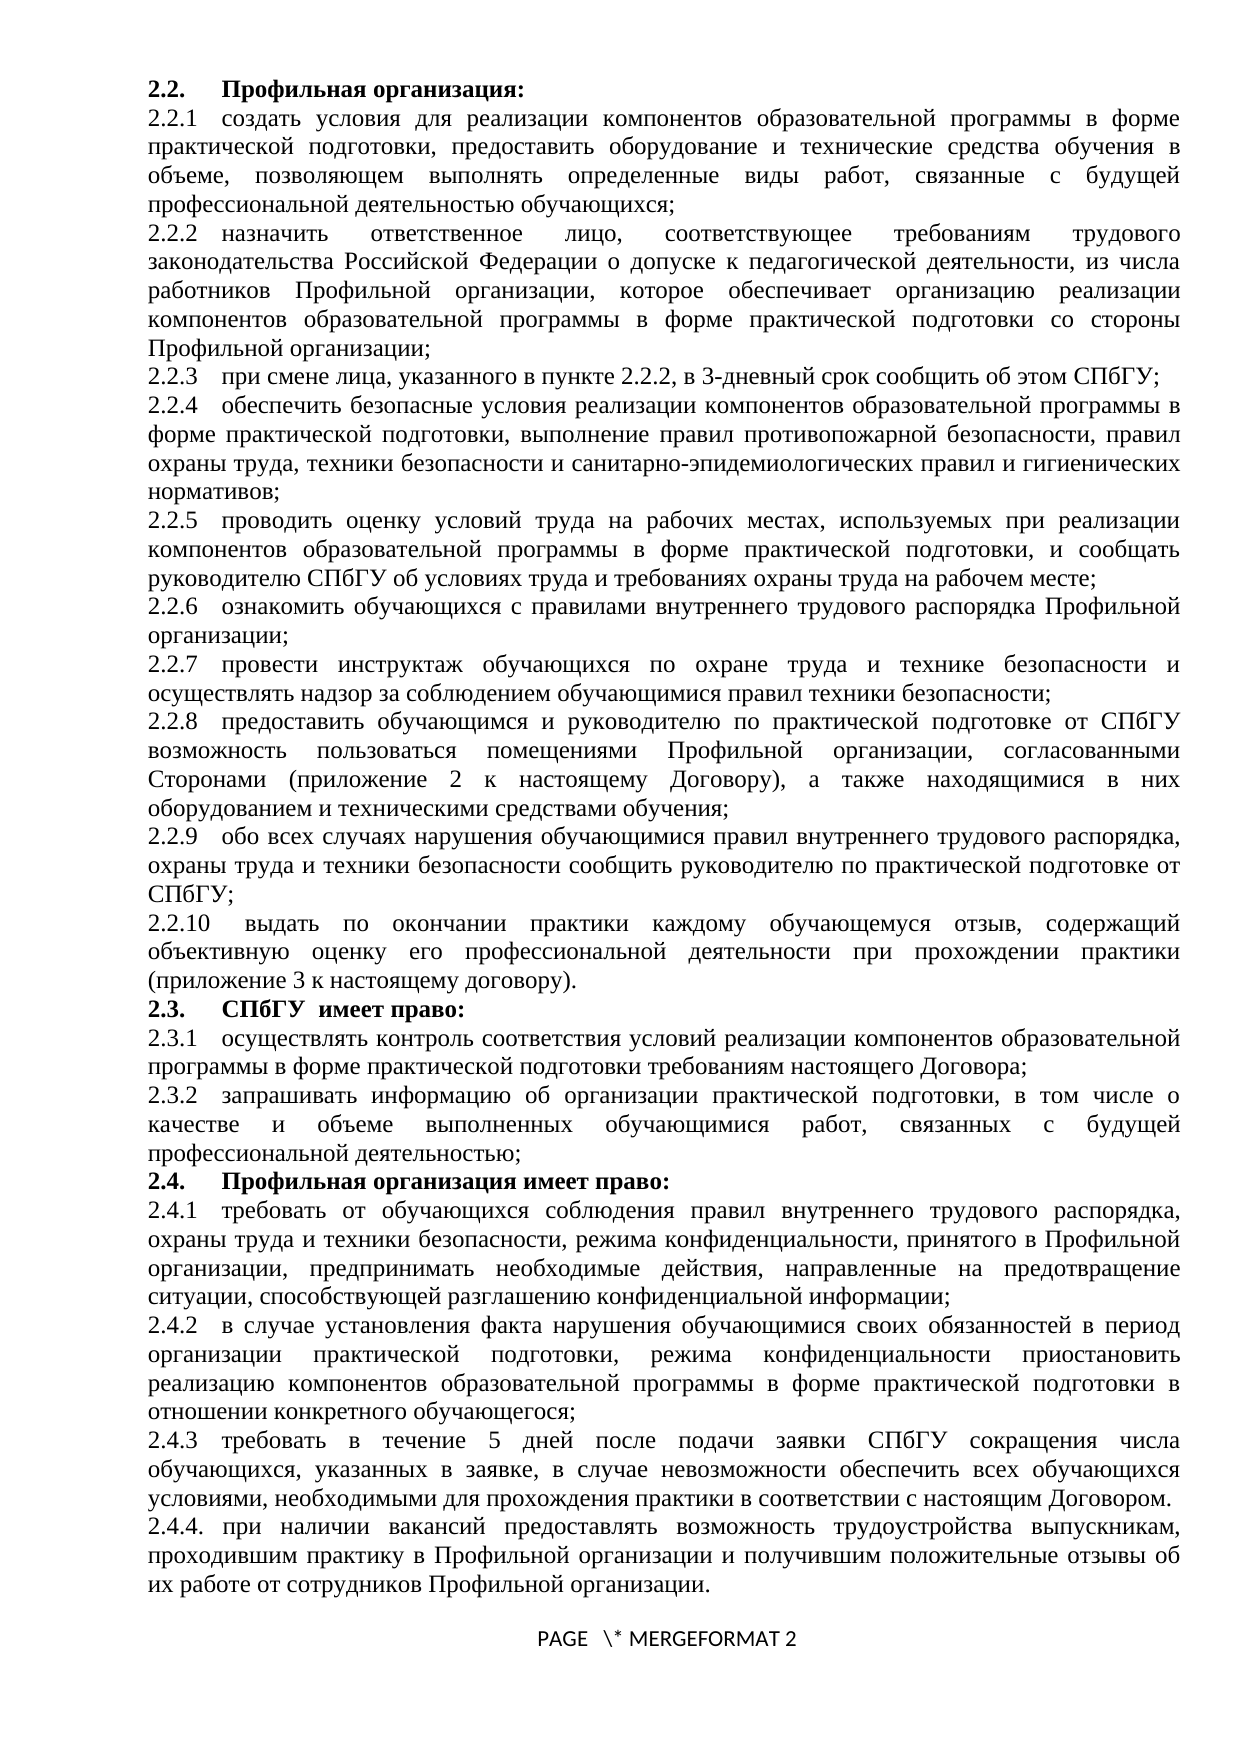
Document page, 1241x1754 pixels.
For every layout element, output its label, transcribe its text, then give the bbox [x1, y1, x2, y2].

text 2.2.8 предоставить обучающимся и руководителю по практической подготовке от СПбГУ возможность пользоваться помещениями Профильной организации, согласованными Сторонами (приложение 2 к настоящему Договору), а также находящимися в них оборудованием и техническими средствами обучения; [148, 706, 1181, 821]
text 2.2.6 ознакомить обучающихся с правилами внутреннего трудового распорядка Профильной организации; [148, 591, 1181, 649]
text 2.4.3 требовать в течение 5 дней после подачи заявки СПбГУ сокращения числа обучающихся, указанных в заявке, в случае невозможности обеспечить всех обучающихся условиями, необходимыми для прохождения практики в соответствии с настоящим Договором. [148, 1425, 1181, 1511]
text 2.2.3 при смене лица, указанного в пункте 2.2.2, в 3-дневный срок сообщить об этом СПбГУ; [148, 361, 1181, 390]
text 2.3. СПбГУ имеет право: [148, 994, 1181, 1023]
text 2.4.1 требовать от обучающихся соблюдения правил внутреннего трудового распорядка, охраны труда и техники безопасности, режима конфиденциальности, принятого в Профильной организации, предпринимать необходимые действия, направленные на предотвращение ситуации, способствующей разглашению конфиденциальной информации; [148, 1195, 1181, 1310]
text 2.2.10 выдать по окончании практики каждому обучающемуся отзыв, содержащий объективную оценку его профессиональной деятельности при прохождении практики (приложение 3 к настоящему договору). [148, 908, 1181, 994]
text 2.2.7 провести инструктаж обучающихся по охране труда и технике безопасности и осуществлять надзор за соблюдением обучающимися правил техники безопасности; [148, 649, 1181, 706]
text 2.2.4 обеспечить безопасные условия реализации компонентов образовательной программы в форме практической подготовки, выполнение правил противопожарной безопасности, правил охраны труда, техники безопасности и санитарно-эпидемиологических правил и гигиенических нормативов; [148, 390, 1181, 505]
text 2.4. Профильная организация имеет право: [148, 1166, 1181, 1195]
text 2.2.5 проводить оценку условий труда на рабочих местах, используемых при реализации компонентов образовательной программы в форме практической подготовки, и сообщать руководителю СПбГУ об условиях труда и требованиях охраны труда на рабочем месте; [148, 505, 1181, 591]
text 2.4.4. при наличии вакансий предоставлять возможность трудоустройства выпускникам, проходившим практику в Профильной организации и получившим положительные отзывы об их работе от сотрудников Профильной организации. [148, 1511, 1181, 1598]
text 2.2.2 назначить ответственное лицо, соответствующее требованиям трудового законодательства Российской Федерации о допуске к педагогической деятельности, из числа работников Профильной организации, которое обеспечивает организацию реализации компонентов образовательной программы в форме практической подготовки со стороны Профильной организации; [148, 218, 1181, 361]
text 2.2.1 создать условия для реализации компонентов образовательной программы в форме практической подготовки, предоставить оборудование и технические средства обучения в объеме, позволяющем выполнять определенные виды работ, связанные с будущей профессиональной деятельностью обучающихся; [148, 103, 1181, 218]
text 2.2. Профильная организация: [148, 74, 1181, 103]
text 2.4.2 в случае установления факта нарушения обучающимися своих обязанностей в период организации практической подготовки, режима конфиденциальности приостановить реализацию компонентов образовательной программы в форме практической подготовки в отношении конкретного обучающегося; [148, 1310, 1181, 1425]
text 2.2.9 обо всех случаях нарушения обучающимися правил внутреннего трудового распорядка, охраны труда и техники безопасности сообщить руководителю по практической подготовке от СПбГУ; [148, 821, 1181, 908]
text 2.3.2 запрашивать информацию об организации практической подготовки, в том числе о качестве и объеме выполненных обучающимися работ, связанных с будущей профессиональной деятельностью; [148, 1080, 1181, 1166]
text 2.3.1 осуществлять контроль соответствия условий реализации компонентов образовательной программы в форме практической подготовки требованиям настоящего Договора; [148, 1023, 1181, 1080]
